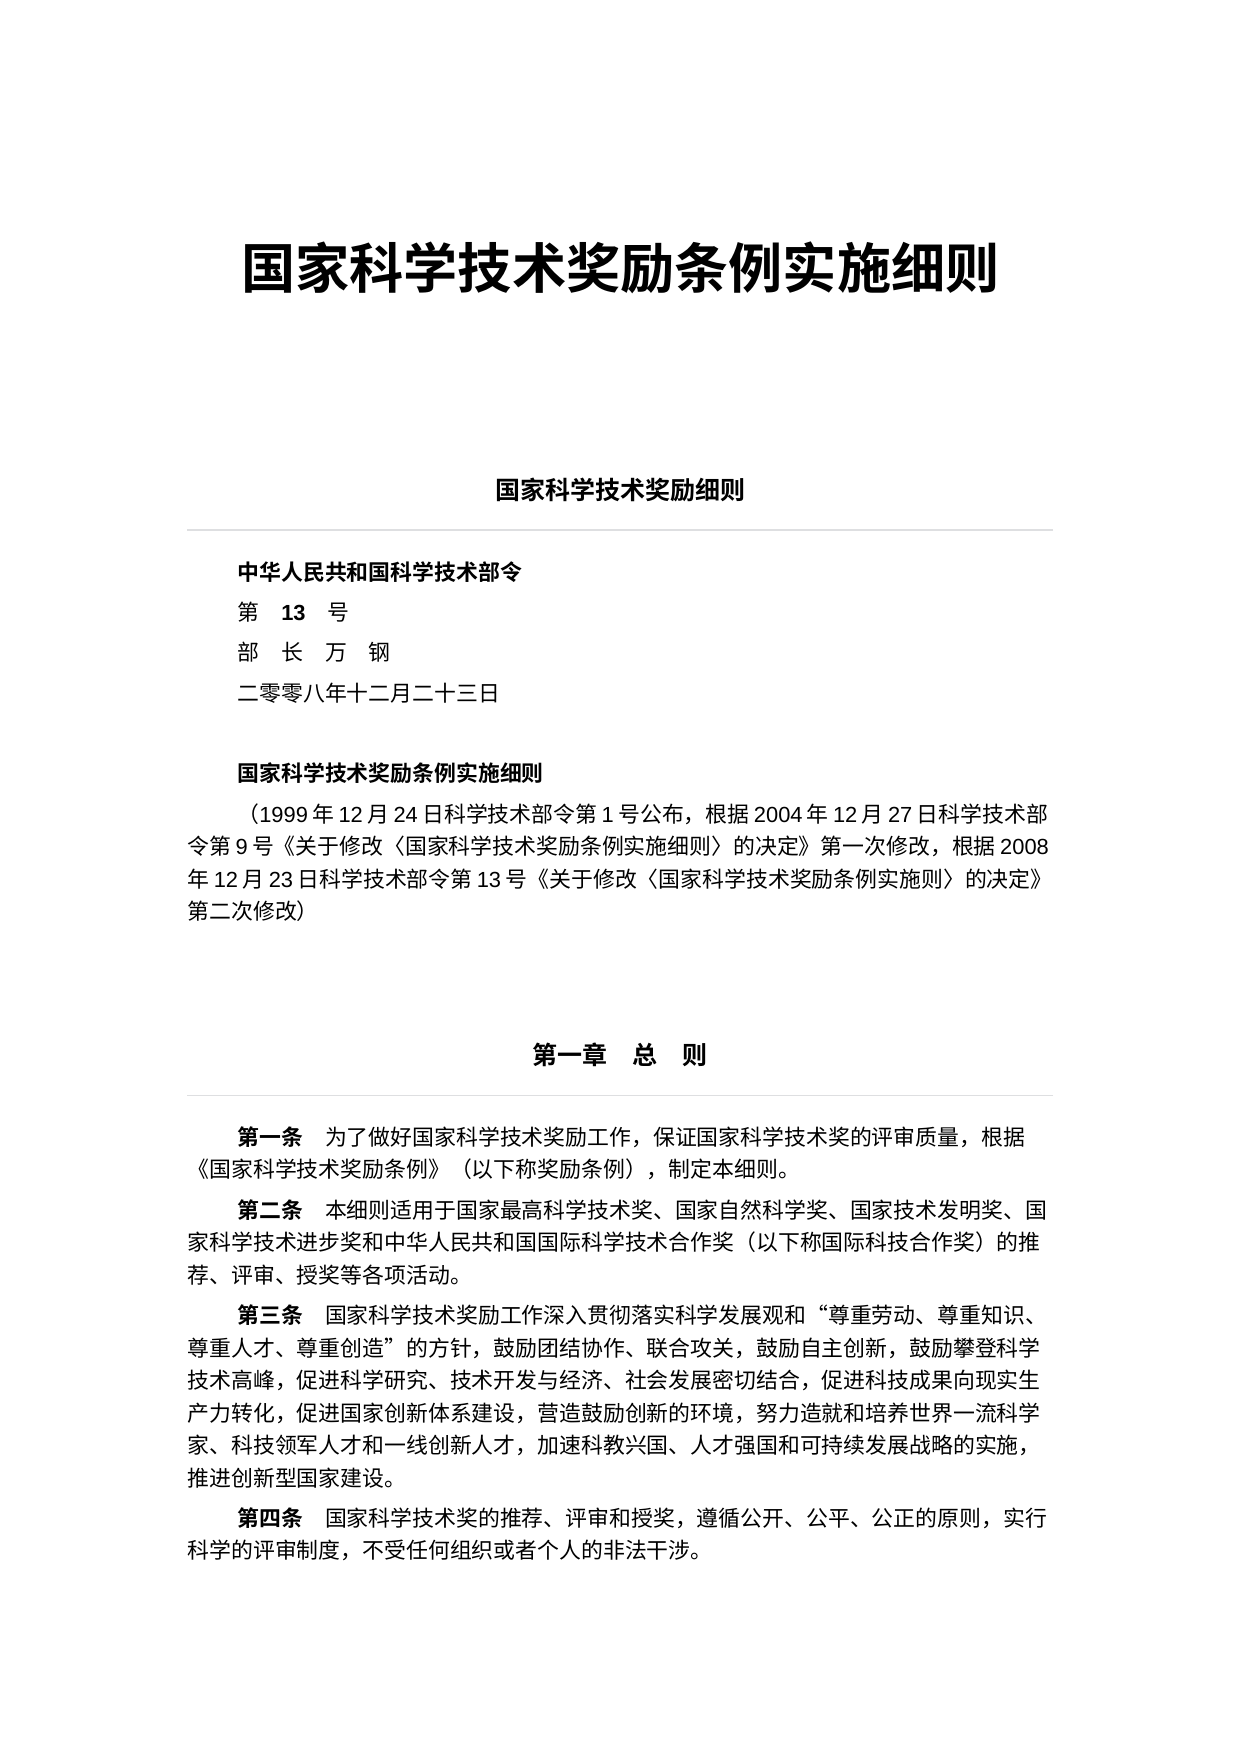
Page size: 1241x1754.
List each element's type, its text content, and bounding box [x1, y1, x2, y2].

text 二零零八年十二月二十三日 [187, 675, 1053, 708]
text 第三条 国家科学技术奖励工作深入贯彻落实科学发展观和“尊重劳动、尊重知识、尊重人才、尊重创造”的方针，鼓励团结协作、联合攻关，鼓励自主创新，鼓励攀登科学技术高峰，促进科学研究、技术开发与经济、社会发展密切结合，促进科技成果向现实生产力转化，促进国家创新体系建设，营造鼓励创新的环境，努力造就和培养世界一流科学家、科技领军人才和一线创新人才，加速科教兴国、人才强国和可持续发展战略的实施，推进创新型国家建设。 [187, 1298, 1053, 1493]
text 国家科学技术奖励条例实施细则 [187, 756, 1053, 788]
text 第二条 本细则适用于国家最高科学技术奖、国家自然科学奖、国家技术发明奖、国家科学技术进步奖和中华人民共和国国际科学技术合作奖（以下称国际科技合作奖）的推荐、评审、授奖等各项活动。 [187, 1192, 1053, 1290]
subtitle 国家科学技术奖励细则 [187, 456, 1053, 529]
text 国家科学技术奖励条例实施细则 [187, 217, 1053, 314]
subtitle 第一章 总 则 [187, 1021, 1053, 1095]
text 第一条 为了做好国家科学技术奖励工作，保证国家科学技术奖的评审质量，根据《国家科学技术奖励条例》（以下称奖励条例），制定本细则。 [187, 1119, 1053, 1184]
text 中华人民共和国科学技术部令 [187, 554, 1053, 587]
text 第四条 国家科学技术奖的推荐、评审和授奖，遵循公开、公平、公正的原则，实行科学的评审制度，不受任何组织或者个人的非法干涉。 [187, 1501, 1053, 1566]
text 部 长 万 钢 [187, 635, 1053, 667]
text （1999年12月24日科学技术部令第1号公布，根据2004年12月27日科学技术部令第9号《关于修改〈国家科学技术奖励条例实施细则〉的决定》第一次修改，根据2008年12月23日科学技术部令第13号《关于修改〈国家科学技术奖励条例实施则〉的决定》第二次修改） [187, 796, 1053, 926]
text 第 13 号 [187, 595, 1053, 627]
